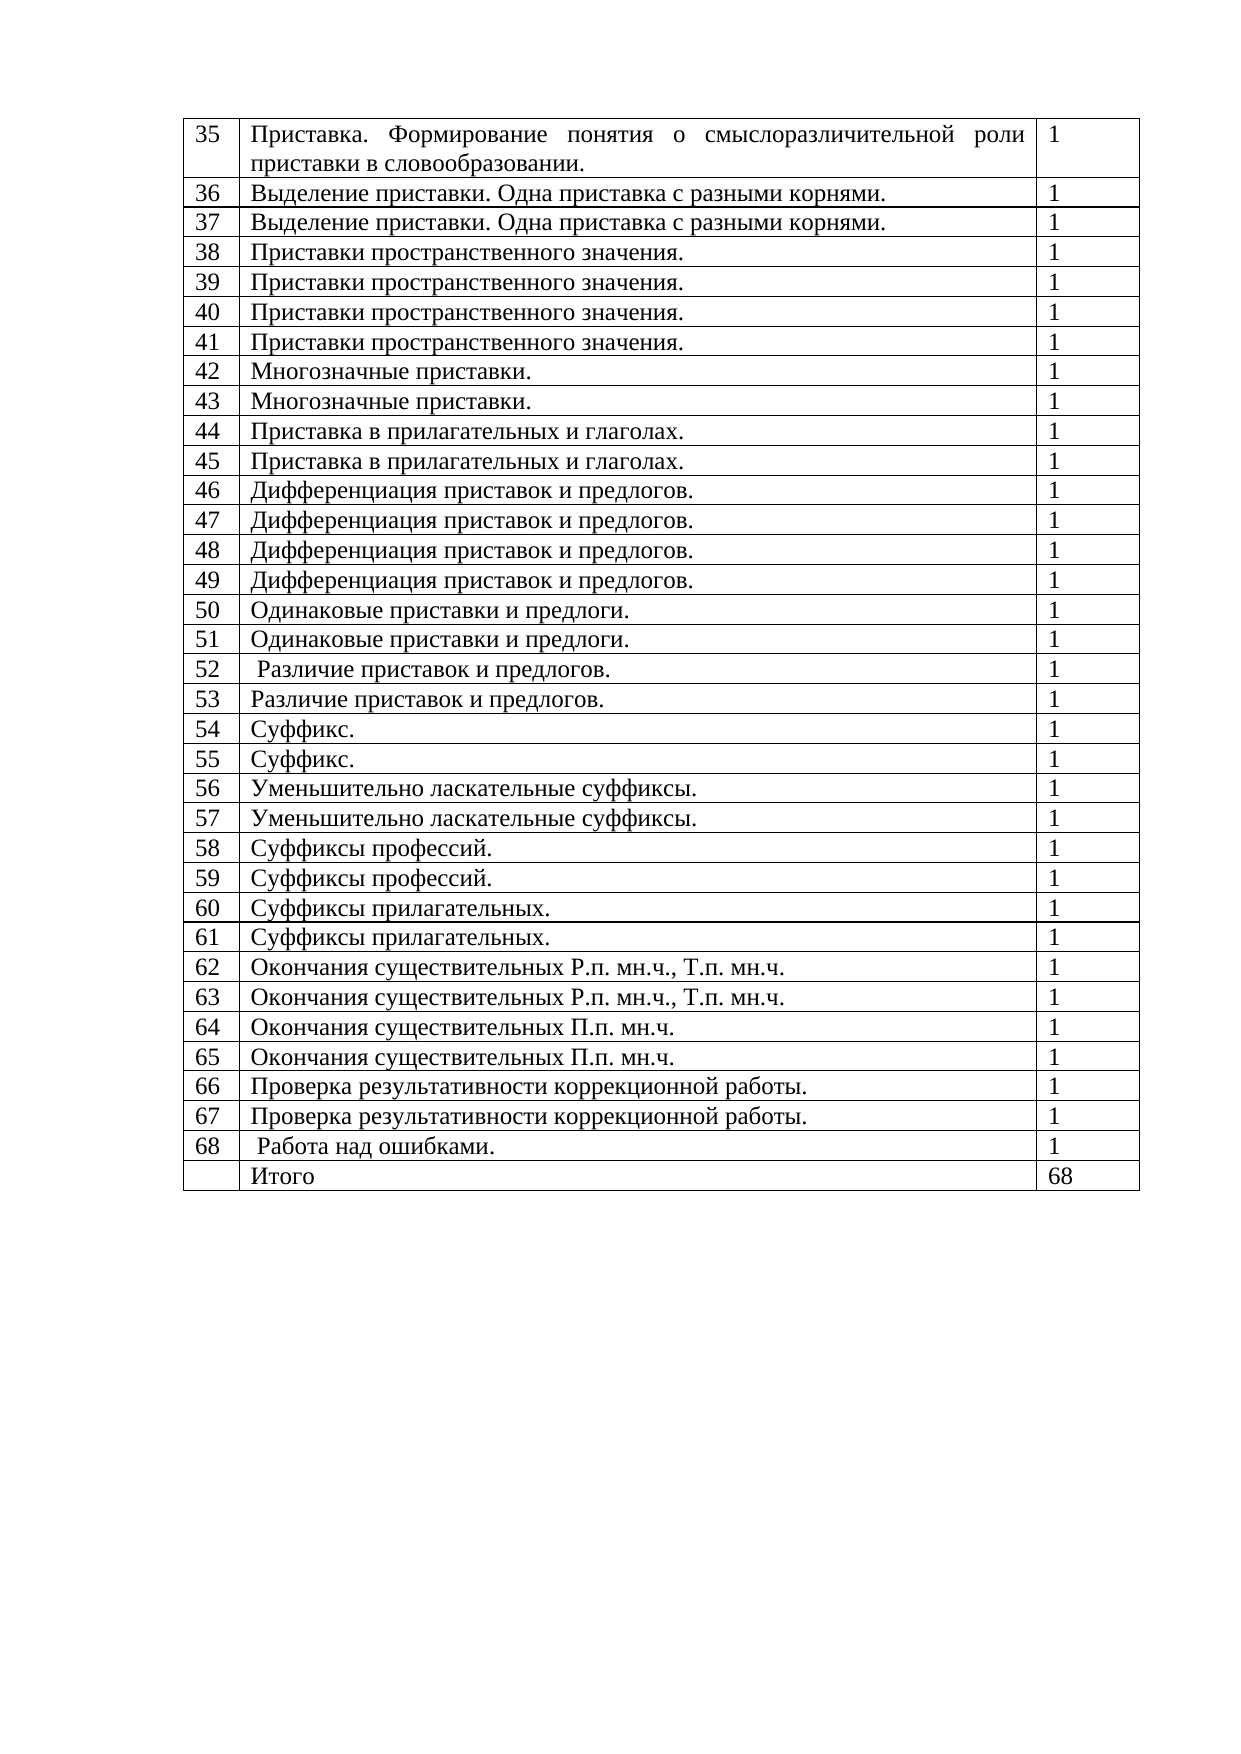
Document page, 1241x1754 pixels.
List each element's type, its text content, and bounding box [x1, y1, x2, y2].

table_cell Уменьшительно ласкательные суффиксы. [240, 774, 1036, 802]
table_cell 1 [1037, 505, 1139, 534]
table_cell 1 [1037, 1042, 1139, 1070]
table_cell 53 [184, 684, 239, 713]
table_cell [240, 119, 1036, 177]
table_cell 1 [1037, 863, 1139, 892]
table_cell 39 [184, 267, 239, 296]
table_cell Дифференциация приставок и предлогов. [240, 476, 1036, 504]
table_cell Приставка в прилагательных и глаголах. [240, 446, 1036, 474]
table_cell 48 [184, 535, 239, 564]
table_cell Выделение приставки. Одна приставка с разными корнями. [240, 178, 1036, 206]
table_cell 47 [184, 505, 239, 534]
table_cell Приставки пространственного значения. [240, 297, 1036, 326]
table_cell Выделение приставки. Одна приставка с разными корнями. [240, 208, 1036, 236]
table_cell 1 [1037, 982, 1139, 1011]
table_cell 1 [1037, 386, 1139, 415]
table_cell 42 [184, 356, 239, 385]
table_cell Окончания существительных Р.п. мн.ч., Т.п. мн.ч. [240, 982, 1036, 1011]
table_cell Дифференциация приставок и предлогов. [240, 535, 1036, 564]
table_cell Многозначные приставки. [240, 356, 1036, 385]
table_cell 1 [1037, 803, 1139, 832]
table_cell 1 [1037, 625, 1139, 653]
table_cell Проверка результативности коррекционной работы. [240, 1071, 1036, 1100]
table_cell 1 [1037, 654, 1139, 683]
table_cell Окончания существительных П.п. мн.ч. [240, 1042, 1036, 1070]
table_cell Приставки пространственного значения. [240, 237, 1036, 266]
table_cell Одинаковые приставки и предлоги. [240, 625, 1036, 653]
table_cell 1 [1037, 774, 1139, 802]
table_cell 1 [1037, 476, 1139, 504]
table_cell 1 [1037, 923, 1139, 951]
table_cell 57 [184, 803, 239, 832]
table_cell 45 [184, 446, 239, 474]
table_cell Суффикс. [240, 744, 1036, 772]
table_cell 1 [1037, 1131, 1139, 1160]
table_cell Суффиксы прилагательных. [240, 893, 1036, 921]
table_cell 1 [1037, 119, 1139, 177]
table_cell 1 [1037, 237, 1139, 266]
table_cell Суффиксы прилагательных. [240, 923, 1036, 951]
table_cell 56 [184, 774, 239, 802]
table_cell Итого [240, 1161, 1036, 1189]
table_cell 46 [184, 476, 239, 504]
table_cell 58 [184, 833, 239, 862]
table_cell Проверка результативности коррекционной работы. [240, 1101, 1036, 1130]
table_cell Уменьшительно ласкательные суффиксы. [240, 803, 1036, 832]
table_cell 54 [184, 714, 239, 743]
table_cell 1 [1037, 416, 1139, 445]
table_cell 1 [1037, 893, 1139, 921]
table_cell 38 [184, 237, 239, 266]
table_cell 1 [1037, 1071, 1139, 1100]
table_cell 61 [184, 923, 239, 951]
table_cell 67 [184, 1101, 239, 1130]
table_cell 63 [184, 982, 239, 1011]
table_cell 37 [184, 208, 239, 236]
table_cell Приставки пространственного значения. [240, 327, 1036, 355]
table_cell 1 [1037, 267, 1139, 296]
table_cell 64 [184, 1012, 239, 1041]
table_cell 43 [184, 386, 239, 415]
table_cell 52 [184, 654, 239, 683]
table_cell 35 [184, 119, 239, 177]
table_cell Приставки пространственного значения. [240, 267, 1036, 296]
table_cell Дифференциация приставок и предлогов. [240, 505, 1036, 534]
table_cell Различие приставок и предлогов. [240, 654, 1036, 683]
table_cell Окончания существительных П.п. мн.ч. [240, 1012, 1036, 1041]
table_cell 1 [1037, 535, 1139, 564]
table_cell 1 [1037, 446, 1139, 474]
table_cell 62 [184, 952, 239, 981]
table_cell 44 [184, 416, 239, 445]
table_cell Различие приставок и предлогов. [240, 684, 1036, 713]
table_cell Многозначные приставки. [240, 386, 1036, 415]
table_cell 65 [184, 1042, 239, 1070]
table_cell 60 [184, 893, 239, 921]
table_cell 1 [1037, 208, 1139, 236]
table_cell 55 [184, 744, 239, 772]
table_cell Дифференциация приставок и предлогов. [240, 565, 1036, 594]
table_cell 68 [1037, 1161, 1139, 1189]
table_cell 40 [184, 297, 239, 326]
table_cell 51 [184, 625, 239, 653]
table_cell 1 [1037, 744, 1139, 772]
table_cell 50 [184, 595, 239, 623]
table_cell 68 [184, 1131, 239, 1160]
table_cell 59 [184, 863, 239, 892]
table_cell Приставка в прилагательных и глаголах. [240, 416, 1036, 445]
table_cell 1 [1037, 952, 1139, 981]
table_cell Суффикс. [240, 714, 1036, 743]
table_cell 1 [1037, 178, 1139, 206]
table_cell 1 [1037, 714, 1139, 743]
table_cell 36 [184, 178, 239, 206]
table_cell 1 [1037, 1012, 1139, 1041]
table_cell Суффиксы профессий. [240, 833, 1036, 862]
table_cell 1 [1037, 565, 1139, 594]
table_cell Работа над ошибками. [240, 1131, 1036, 1160]
table_cell 1 [1037, 356, 1139, 385]
table_cell 1 [1037, 327, 1139, 355]
table_cell [184, 1161, 239, 1189]
table_cell 1 [1037, 1101, 1139, 1130]
table_cell 66 [184, 1071, 239, 1100]
table_cell 1 [1037, 833, 1139, 862]
table_cell 41 [184, 327, 239, 355]
table_cell 1 [1037, 684, 1139, 713]
table_cell 49 [184, 565, 239, 594]
table_cell 1 [1037, 595, 1139, 623]
table_cell Окончания существительных Р.п. мн.ч., Т.п. мн.ч. [240, 952, 1036, 981]
table_cell 1 [1037, 297, 1139, 326]
table_cell Суффиксы профессий. [240, 863, 1036, 892]
table_cell Одинаковые приставки и предлоги. [240, 595, 1036, 623]
